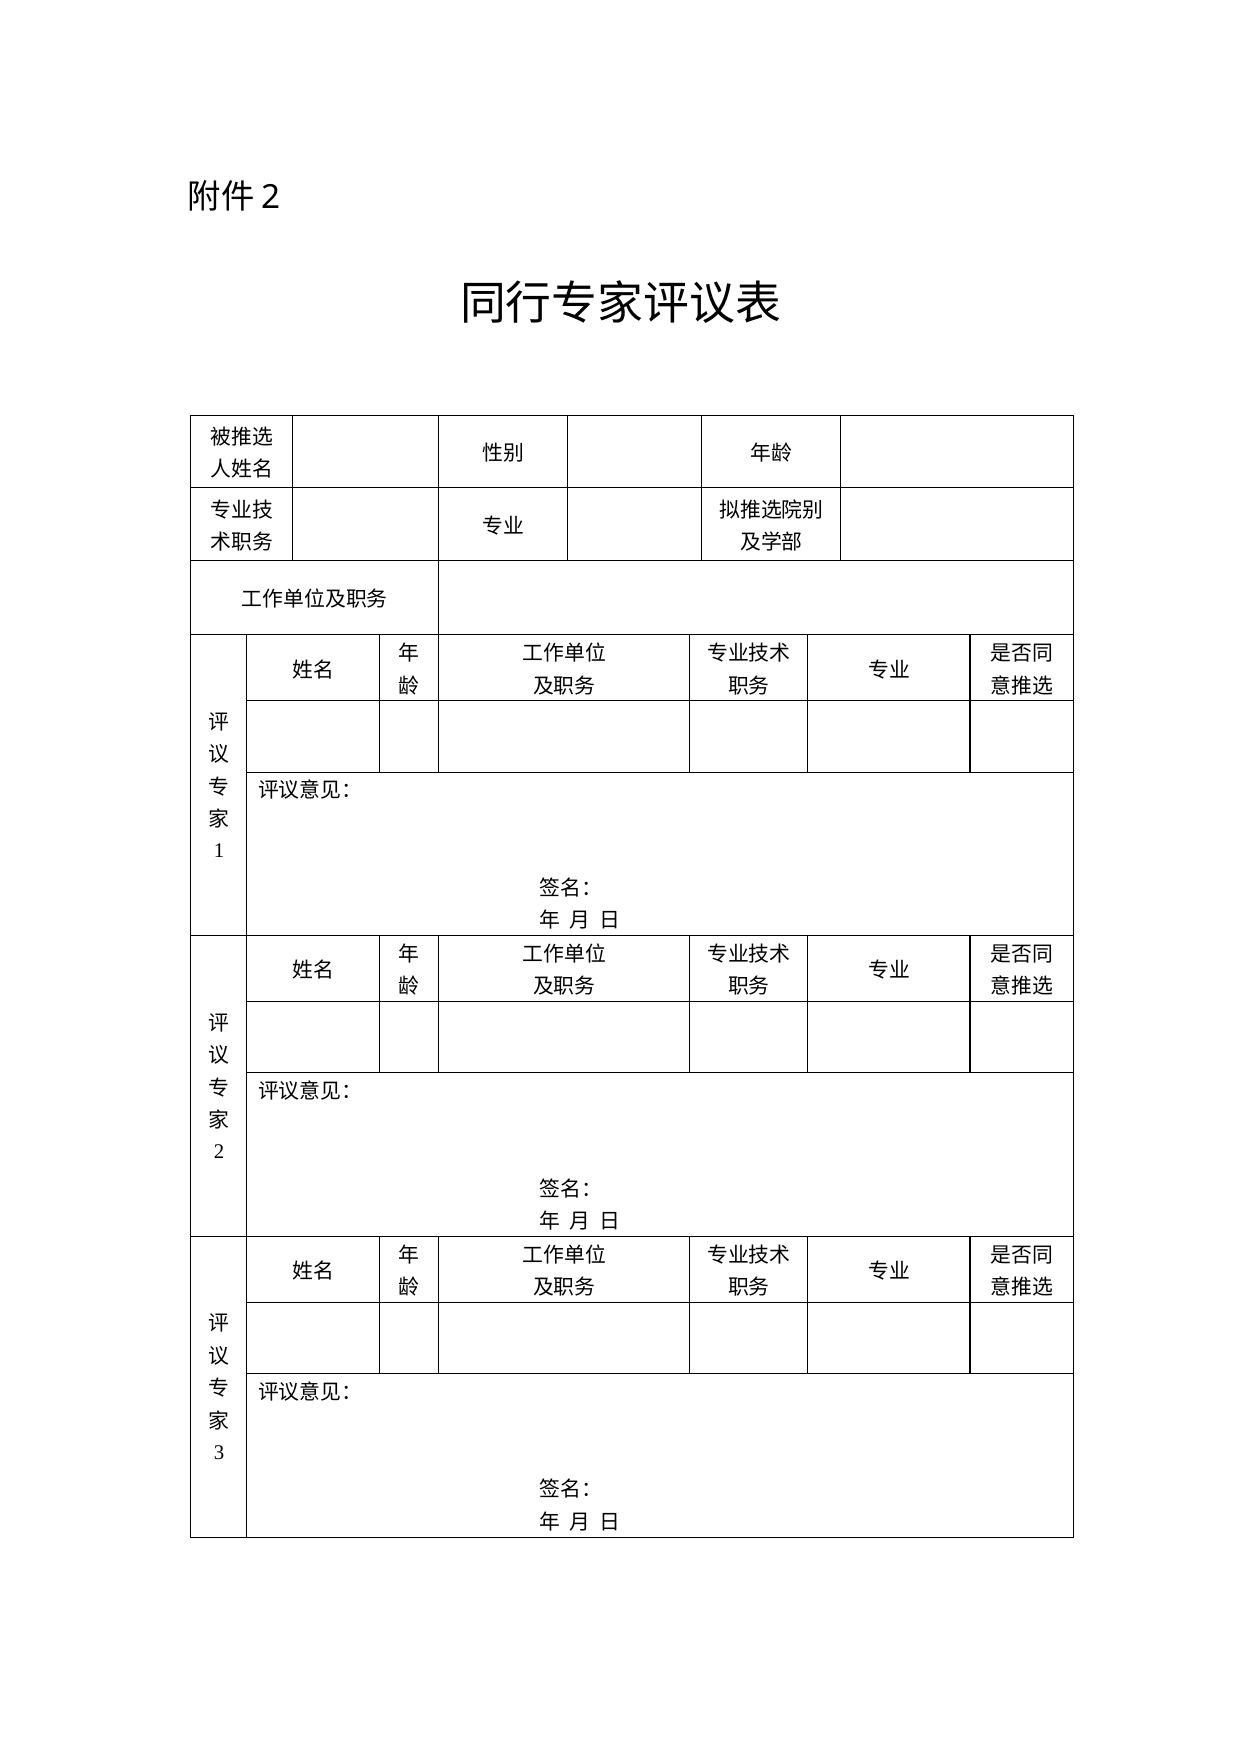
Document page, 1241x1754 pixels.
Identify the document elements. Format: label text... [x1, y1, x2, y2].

table_cell 工作单位 及职务 [439, 936, 689, 1001]
table_cell [439, 1303, 689, 1373]
text 附件2 [187, 162, 1053, 227]
table_cell 评议专家 3 [191, 1237, 246, 1537]
table_cell 年龄 [380, 635, 438, 700]
table_cell [247, 1303, 379, 1373]
table_cell [380, 1002, 438, 1072]
table_cell [808, 1303, 969, 1373]
table_cell [808, 701, 969, 772]
table_cell 拟推选院别及学部 [702, 488, 840, 560]
table_header [841, 416, 1073, 487]
table_header 性别 [439, 416, 567, 487]
table_cell 是否同意推选 [971, 936, 1073, 1001]
table_cell 专业 [439, 488, 567, 560]
table_cell [439, 561, 1073, 634]
table_cell 工作单位及职务 [191, 561, 438, 634]
table_cell 工作单位 及职务 [439, 635, 689, 700]
table_cell [690, 701, 807, 772]
table_cell 专业 [808, 1237, 969, 1302]
table_cell 评议意见： 签名： 年 月 日 [247, 773, 1073, 935]
table_cell [247, 701, 379, 772]
table_cell 是否同意推选 [971, 635, 1073, 700]
table_cell 评议意见： 签名： 年 月 日 [247, 1374, 1073, 1537]
table_cell [380, 1303, 438, 1373]
table_cell 姓名 [247, 635, 379, 700]
table_cell 评议意见： 签名： 年 月 日 [247, 1073, 1073, 1236]
table_header [293, 416, 438, 487]
table_cell 姓名 [247, 1237, 379, 1302]
text 同行专家评议表 [187, 251, 1053, 349]
table_cell 是否同意推选 [971, 1237, 1073, 1302]
table_cell [439, 1002, 689, 1072]
table_cell 工作单位 及职务 [439, 1237, 689, 1302]
table_cell [380, 701, 438, 772]
table_cell 专业技术职务 [690, 936, 807, 1001]
table_cell [690, 1002, 807, 1072]
table_cell 年龄 [380, 936, 438, 1001]
table_header 被推选人姓名 [191, 416, 292, 487]
table_cell [690, 1303, 807, 1373]
table_cell 专业技术职务 [191, 488, 292, 560]
table_cell [971, 1002, 1073, 1072]
table_cell 专业 [808, 635, 969, 700]
table_cell 评议专家 2 [191, 936, 246, 1236]
table_cell [971, 701, 1073, 772]
table_cell [293, 488, 438, 560]
table_header 年龄 [702, 416, 840, 487]
table_cell 年龄 [380, 1237, 438, 1302]
table_cell [247, 1002, 379, 1072]
table_cell [568, 488, 701, 560]
table_cell 评议专家 1 [191, 635, 246, 935]
table_cell [808, 1002, 969, 1072]
table_cell 专业技术职务 [690, 1237, 807, 1302]
table_cell [841, 488, 1073, 560]
table_cell [439, 701, 689, 772]
table_cell 专业 [808, 936, 969, 1001]
table_cell 姓名 [247, 936, 379, 1001]
table_cell [971, 1303, 1073, 1373]
table_header [568, 416, 701, 487]
table_cell 专业技术职务 [690, 635, 807, 700]
